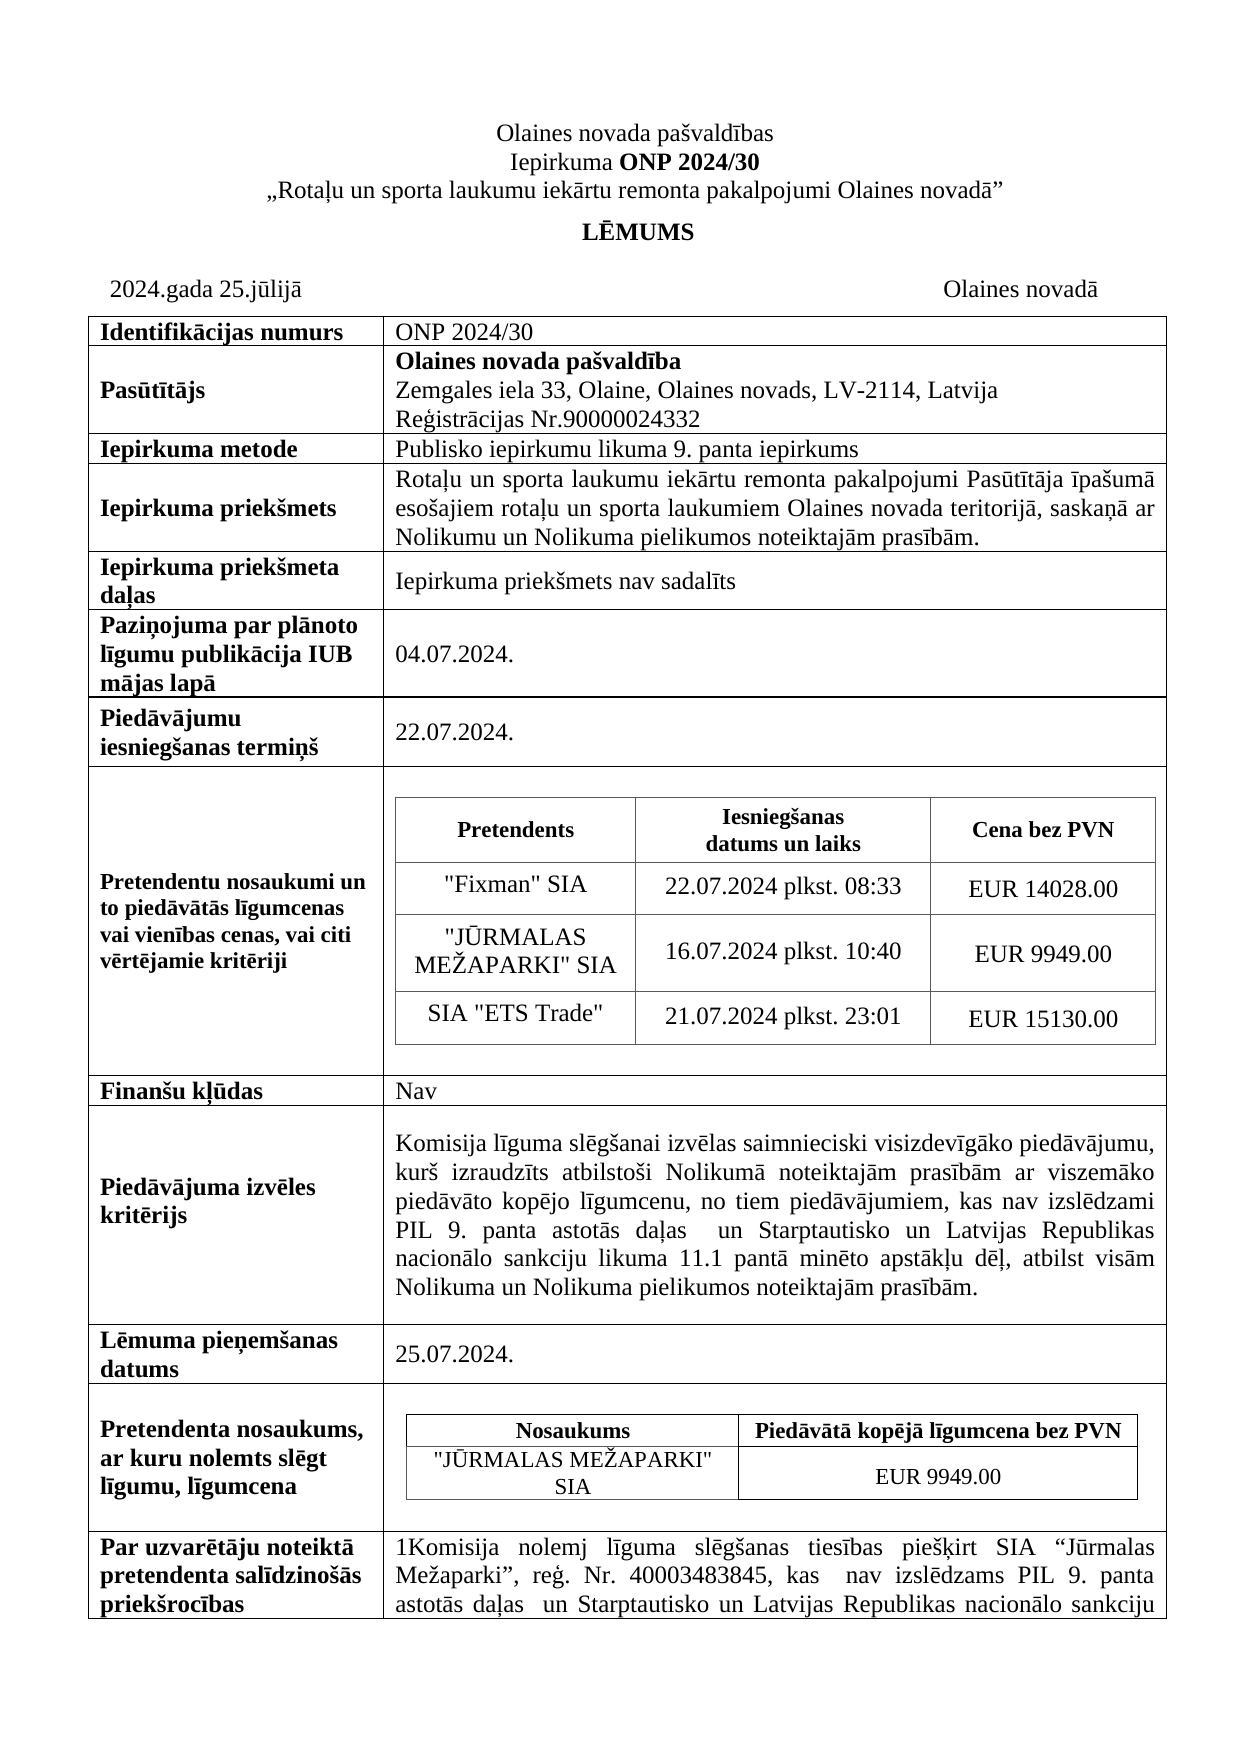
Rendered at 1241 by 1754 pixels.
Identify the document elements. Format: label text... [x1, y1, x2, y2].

text „Rotaļu un sporta laukumu iekārtu remonta pakalpojumi Olaines novadā” [118, 176, 1152, 204]
table_cell 22.07.2024. [384, 698, 1166, 766]
table_cell Lēmuma pieņemšanas datums [89, 1325, 383, 1383]
text Olaines novada pašvaldības [118, 118, 1152, 147]
table_cell Iepirkuma priekšmets [89, 464, 383, 551]
table_cell Publisko iepirkumu likuma 9. panta iepirkums [384, 434, 1166, 463]
table_cell Olaines novada pašvaldība Zemgales iela 33, Olaine, Olaines novads, LV-2114, Latvija Reģistrācijas Nr.90000024332 [384, 346, 1166, 433]
text 2024.gada 25.jūlijā Olaines novadā [103, 274, 1152, 303]
table_cell [384, 767, 1166, 1075]
table_cell 25.07.2024. [384, 1325, 1166, 1383]
table_cell Paziņojuma par plānoto līgumu publikācija IUB mājas lapā [89, 610, 383, 696]
text LĒMUMS [118, 217, 1152, 246]
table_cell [384, 1532, 1166, 1618]
table_cell Iepirkuma priekšmeta daļas [89, 552, 383, 609]
table_cell Pasūtītājs [89, 346, 383, 433]
table_cell Pretendenta nosaukums, ar kuru nolemts slēgt līgumu, līgumcena [89, 1384, 383, 1531]
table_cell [89, 1532, 383, 1618]
table_cell 04.07.2024. [384, 610, 1166, 696]
table_cell Iepirkuma priekšmets nav sadalīts [384, 552, 1166, 609]
table_cell Piedāvājuma izvēles kritērijs [89, 1106, 383, 1324]
table_cell [384, 1384, 1166, 1531]
table_cell Nav [384, 1076, 1166, 1104]
table_cell Piedāvājumu iesniegšanas termiņš [89, 698, 383, 766]
table_cell Komisija līguma slēgšanai izvēlas saimnieciski visizdevīgāko piedāvājumu, kurš izraudzīts atbilstoši Nolikumā noteiktajām prasībām ar viszemāko piedāvāto kopējo līgumcenu, no tiem piedāvājumiem, kas nav izslēdzami PIL 9. panta astotās daļas un Starptautisko un Latvijas Republikas nacionālo sankciju likuma 11.1 pantā minēto apstākļu dēļ, atbilst visām Nolikuma un Nolikuma pielikumos noteiktajām prasībām. [384, 1106, 1166, 1324]
table_header ONP 2024/30 [384, 317, 1166, 345]
table_cell Pretendentu nosaukumi un to piedāvātās līgumcenas vai vienības cenas, vai citi vērtējamie kritēriji [89, 767, 383, 1075]
table_cell Iepirkuma metode [89, 434, 383, 463]
table_cell Finanšu kļūdas [89, 1076, 383, 1104]
table_cell Rotaļu un sporta laukumu iekārtu remonta pakalpojumi Pasūtītāja īpašumā esošajiem rotaļu un sporta laukumiem Olaines novada teritorijā, saskaņā ar Nolikumu un Nolikuma pielikumos noteiktajām prasībām. [384, 464, 1166, 551]
table_header Identifikācijas numurs [89, 317, 383, 345]
text Iepirkuma ONP 2024/30 [118, 147, 1152, 176]
